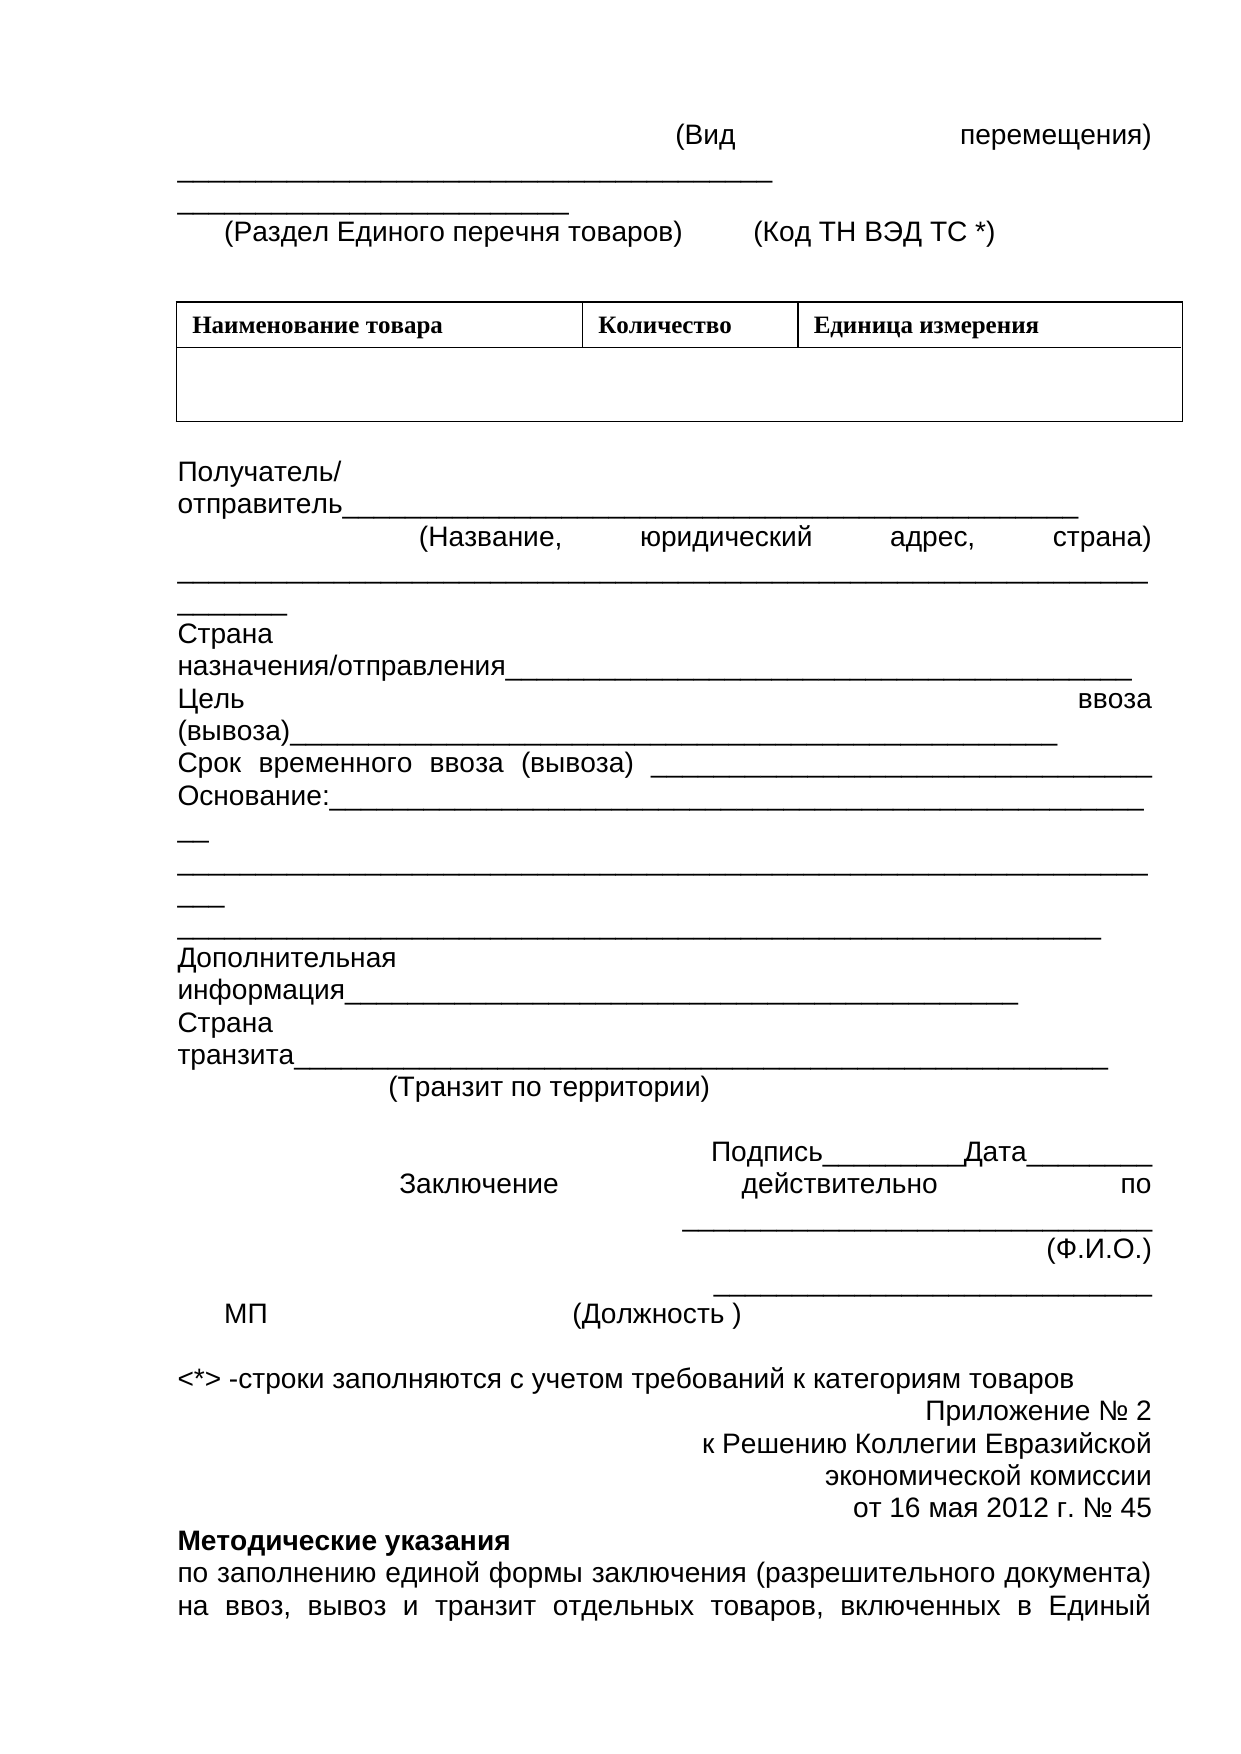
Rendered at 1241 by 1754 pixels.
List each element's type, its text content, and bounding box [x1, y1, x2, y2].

text Методические указания [177, 1524, 1152, 1556]
table_header Наименование товара [177, 303, 582, 347]
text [177, 118, 1152, 248]
text к Решению Коллегии Евразийской экономической комиссии от 16 мая 2012 г. № 45 [177, 1427, 1152, 1524]
text Подпись_________Дата________ Заключение действительно по ______________________________ (Ф.И.О.) ____________________________ МП (Должность ) [177, 1135, 1152, 1329]
text Получатель/отправитель_______________________________________________ (Название, юридический адрес, страна) _____________________________________________________________________ Страна назначения/отправления________________________________________ Цель ввоза (вывоза)_________________________________________________ Срок временного ввоза (вывоза) ________________________________ Основание:______________________________________________________ _________________________________________________________________ ___________________________________________________________ Дополнительная информация___________________________________________ Страна транзита____________________________________________________ (Транзит по территории) [177, 455, 1152, 1103]
text <*> -строки заполняются с учетом требований к категориям товаров [177, 1362, 1152, 1394]
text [177, 1556, 1152, 1621]
table_header Единица измерения [799, 303, 1182, 347]
table_header Количество [583, 303, 797, 347]
text Приложение № 2 [177, 1394, 1152, 1427]
table_cell [177, 347, 1182, 421]
